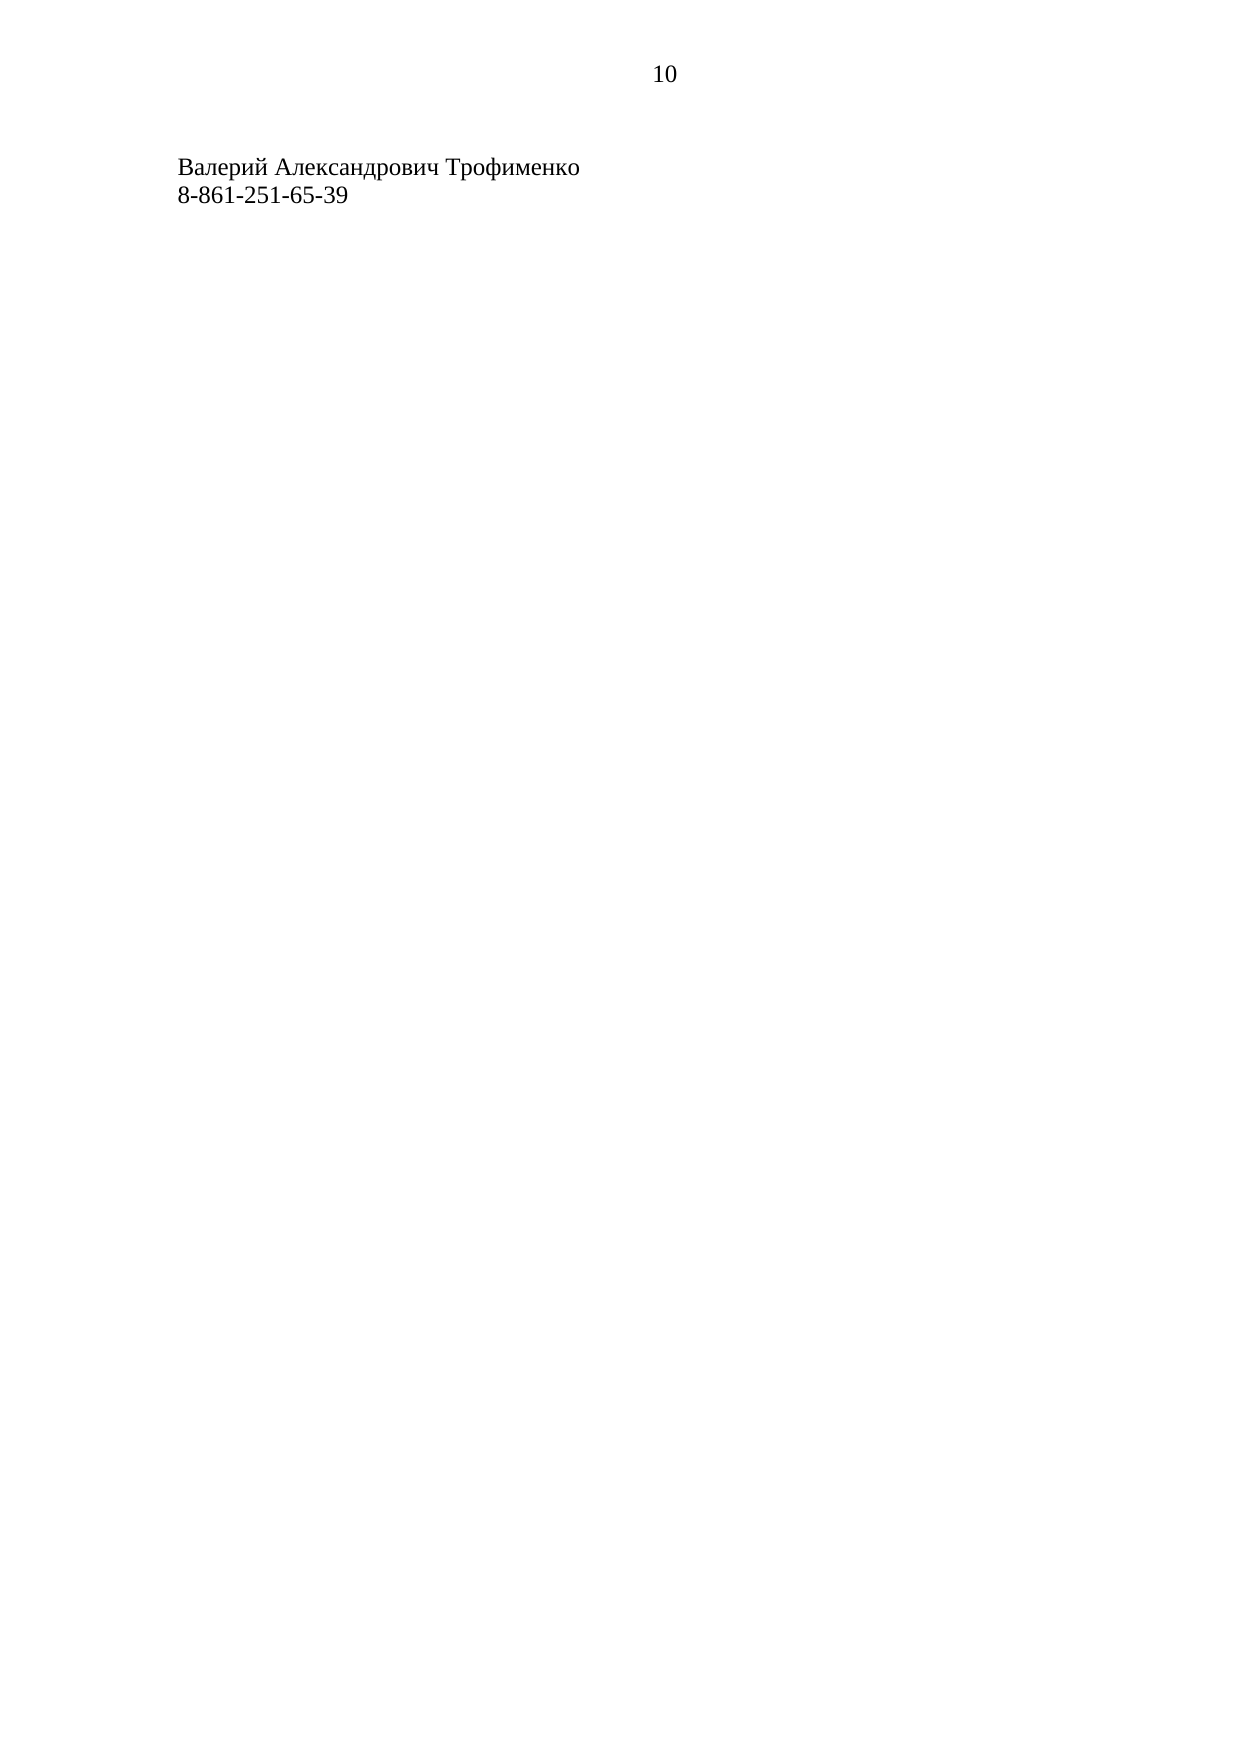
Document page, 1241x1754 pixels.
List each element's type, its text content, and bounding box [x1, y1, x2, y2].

text Валерий Александрович Трофименко [177, 152, 1152, 180]
text 8-861-251-65-39 [177, 180, 1152, 209]
